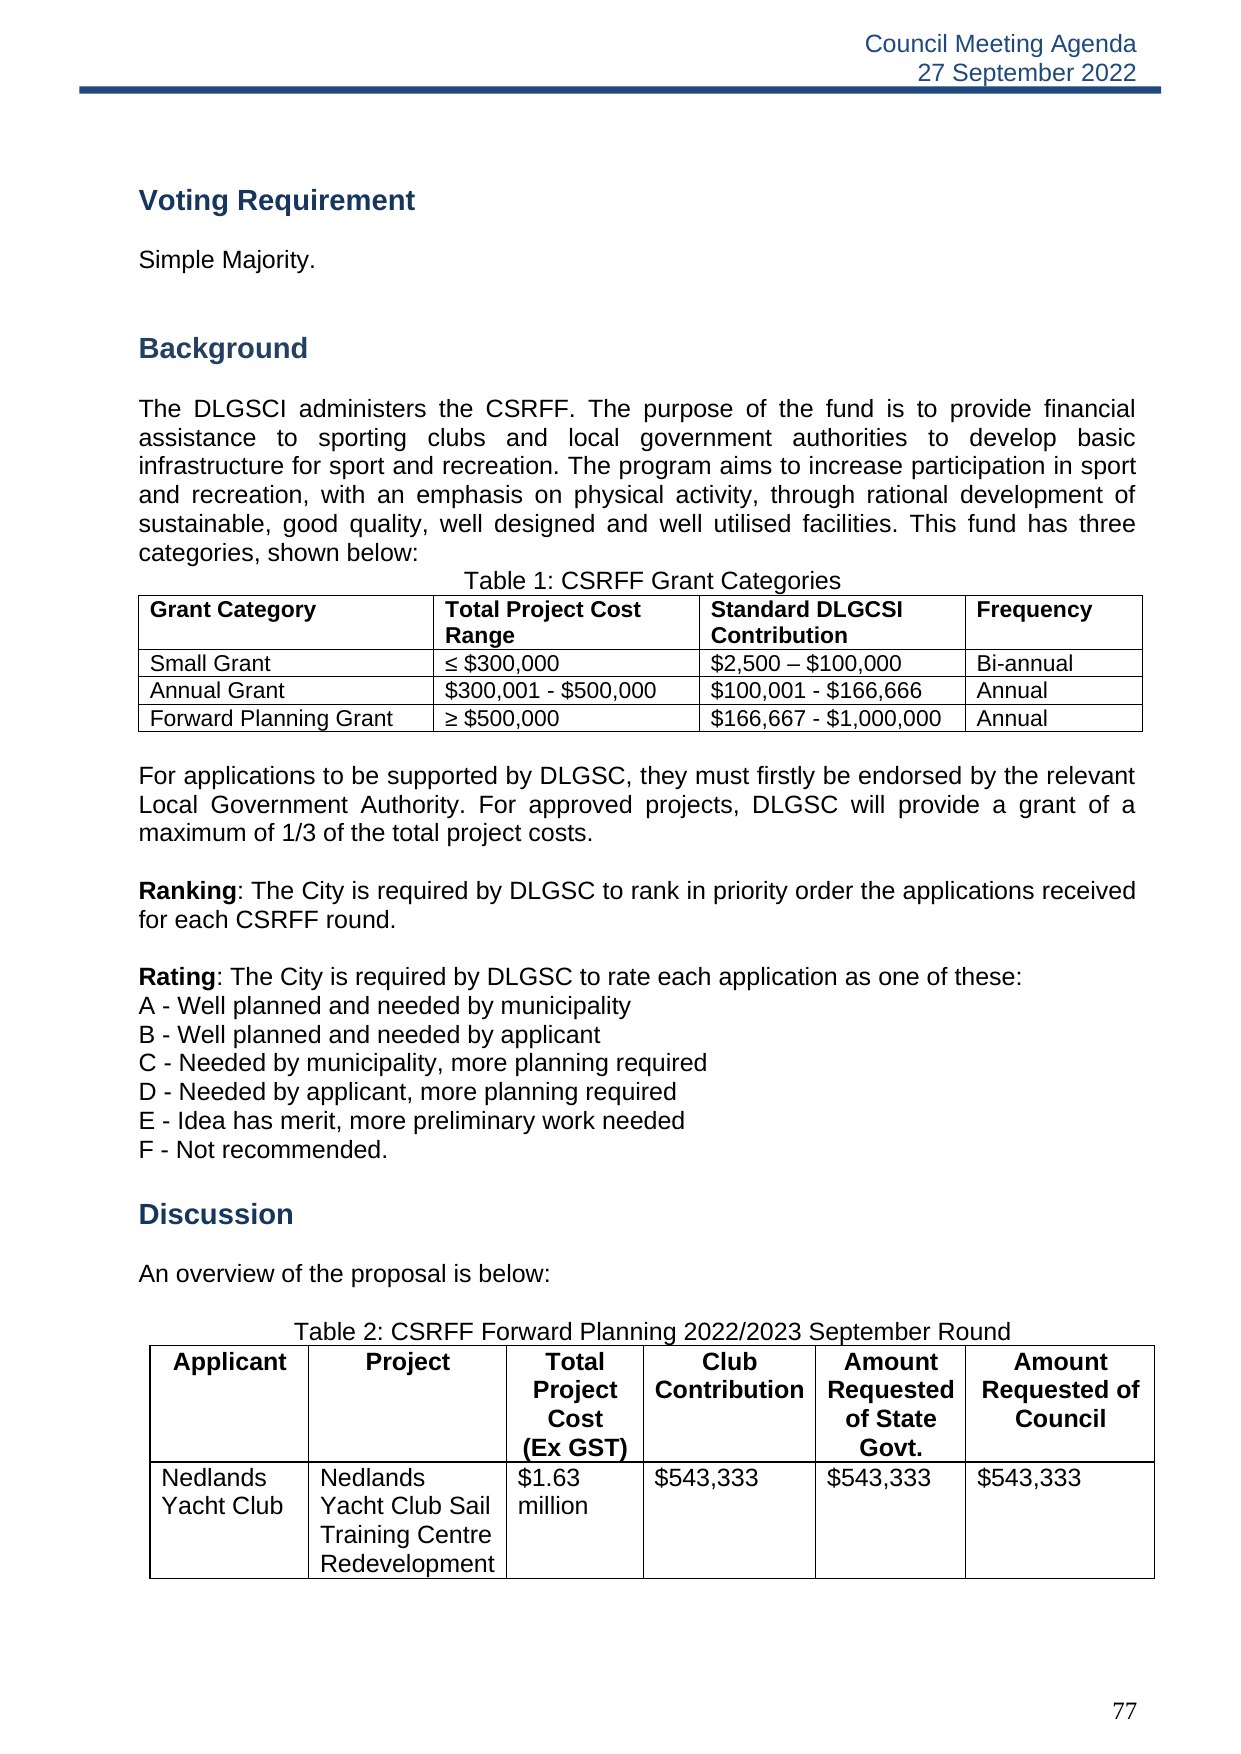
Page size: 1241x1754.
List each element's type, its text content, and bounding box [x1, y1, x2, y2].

text Simple Majority. [138, 245, 1137, 274]
text Table 1: CSRFF Grant Categories [168, 566, 1137, 595]
text Discussion [138, 1197, 1137, 1230]
text Rating: The City is required by DLGSC to rate each application as one of these: [138, 962, 1137, 991]
text A - Well planned and needed by municipality [138, 991, 1137, 1019]
text E - Idea has merit, more preliminary work needed [138, 1106, 1137, 1134]
table_cell $300,001 - $500,000 [434, 677, 699, 704]
table_cell Forward Planning Grant [139, 705, 433, 731]
table_header Total Project Cost (Ex GST) [507, 1346, 643, 1461]
table_cell ≥ $500,000 [434, 705, 699, 731]
text D - Needed by applicant, more planning required [138, 1077, 1137, 1106]
table_cell $2,500 – $100,000 [700, 650, 965, 676]
table_cell $543,333 [644, 1463, 815, 1577]
table_cell Annual [966, 705, 1142, 731]
table_cell Small Grant [139, 650, 433, 676]
text Voting Requirement [138, 183, 1137, 217]
text An overview of the proposal is below: [138, 1259, 1137, 1288]
table_cell $1.63 million [507, 1463, 643, 1577]
text B - Well planned and needed by applicant [138, 1019, 1137, 1048]
table_header Project [309, 1346, 506, 1461]
text Background [138, 332, 1137, 365]
text Ranking: The City is required by DLGSC to rank in priority order the applications received for each CSRFF round. [138, 876, 1137, 933]
table_header Amount Requested of State Govt. [816, 1346, 965, 1461]
text For applications to be supported by DLGSC, they must firstly be endorsed by the relevant Local Government Authority. For approved projects, DLGSC will provide a grant of a maximum of 1/3 of the total project costs. [138, 761, 1137, 847]
table_cell ≤ $300,000 [434, 650, 699, 676]
table_header Total Project Cost Range [434, 596, 699, 649]
text The DLGSCI administers the CSRFF. The purpose of the fund is to provide financial assistance to sporting clubs and local government authorities to develop basic infrastructure for sport and recreation. The program aims to increase participation in sport and recreation, with an emphasis on physical activity, through rational development of sustainable, good quality, well designed and well utilised facilities. This fund has three categories, shown below: [138, 394, 1137, 566]
text F - Not recommended. [138, 1134, 1137, 1163]
table_cell Bi-annual [966, 650, 1142, 676]
table_cell $166,667 - $1,000,000 [700, 705, 965, 731]
text C - Needed by municipality, more planning required [138, 1048, 1137, 1077]
table_cell $543,333 [816, 1463, 965, 1577]
table_header Club Contribution [644, 1346, 815, 1461]
table_header Standard DLGCSI Contribution [700, 596, 965, 649]
table_cell $543,333 [966, 1463, 1154, 1577]
table_header Applicant [151, 1346, 308, 1461]
table_cell Annual Grant [139, 677, 433, 704]
text Table 2: CSRFF Forward Planning 2022/2023 September Round [168, 1317, 1137, 1345]
table_header Frequency [966, 596, 1142, 649]
table_header Grant Category [139, 596, 433, 649]
table_header Amount Requested of Council [966, 1346, 1154, 1461]
table_cell $100,001 - $166,666 [700, 677, 965, 704]
table_cell Nedlands Yacht Club Sail Training Centre Redevelopment [309, 1463, 506, 1577]
table_cell Nedlands Yacht Club [151, 1463, 308, 1577]
table_cell Annual [966, 677, 1142, 704]
